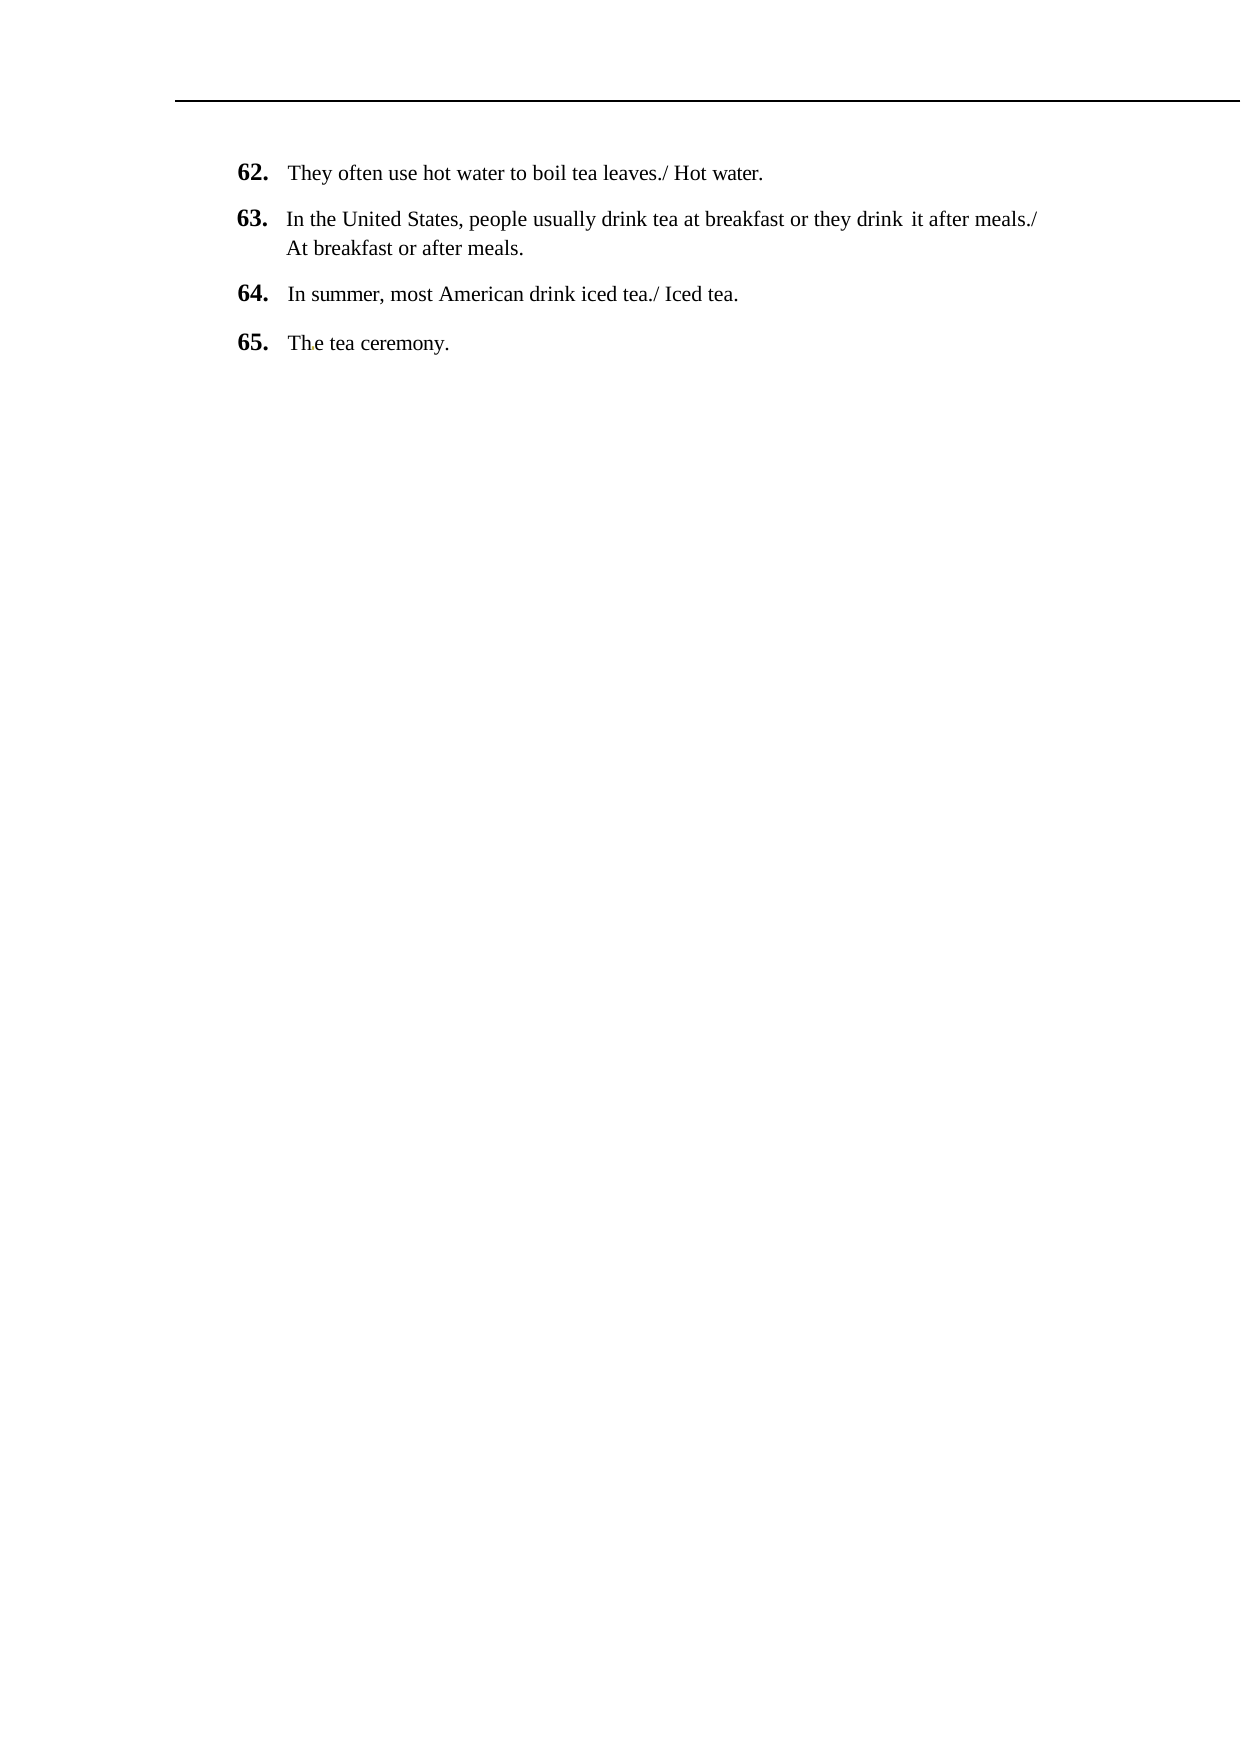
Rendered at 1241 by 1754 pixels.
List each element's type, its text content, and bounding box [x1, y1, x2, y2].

list In summer, most American drink iced tea./ Iced tea. [237, 279, 1240, 307]
list They often use hot water to boil tea leaves./ Hot water. [237, 154, 1240, 187]
list The tea ceremony. [237, 323, 1240, 357]
list In the United States, people usually drink tea at breakfast or they drink it after meals./ At breakfast or after meals. [237, 203, 1049, 260]
